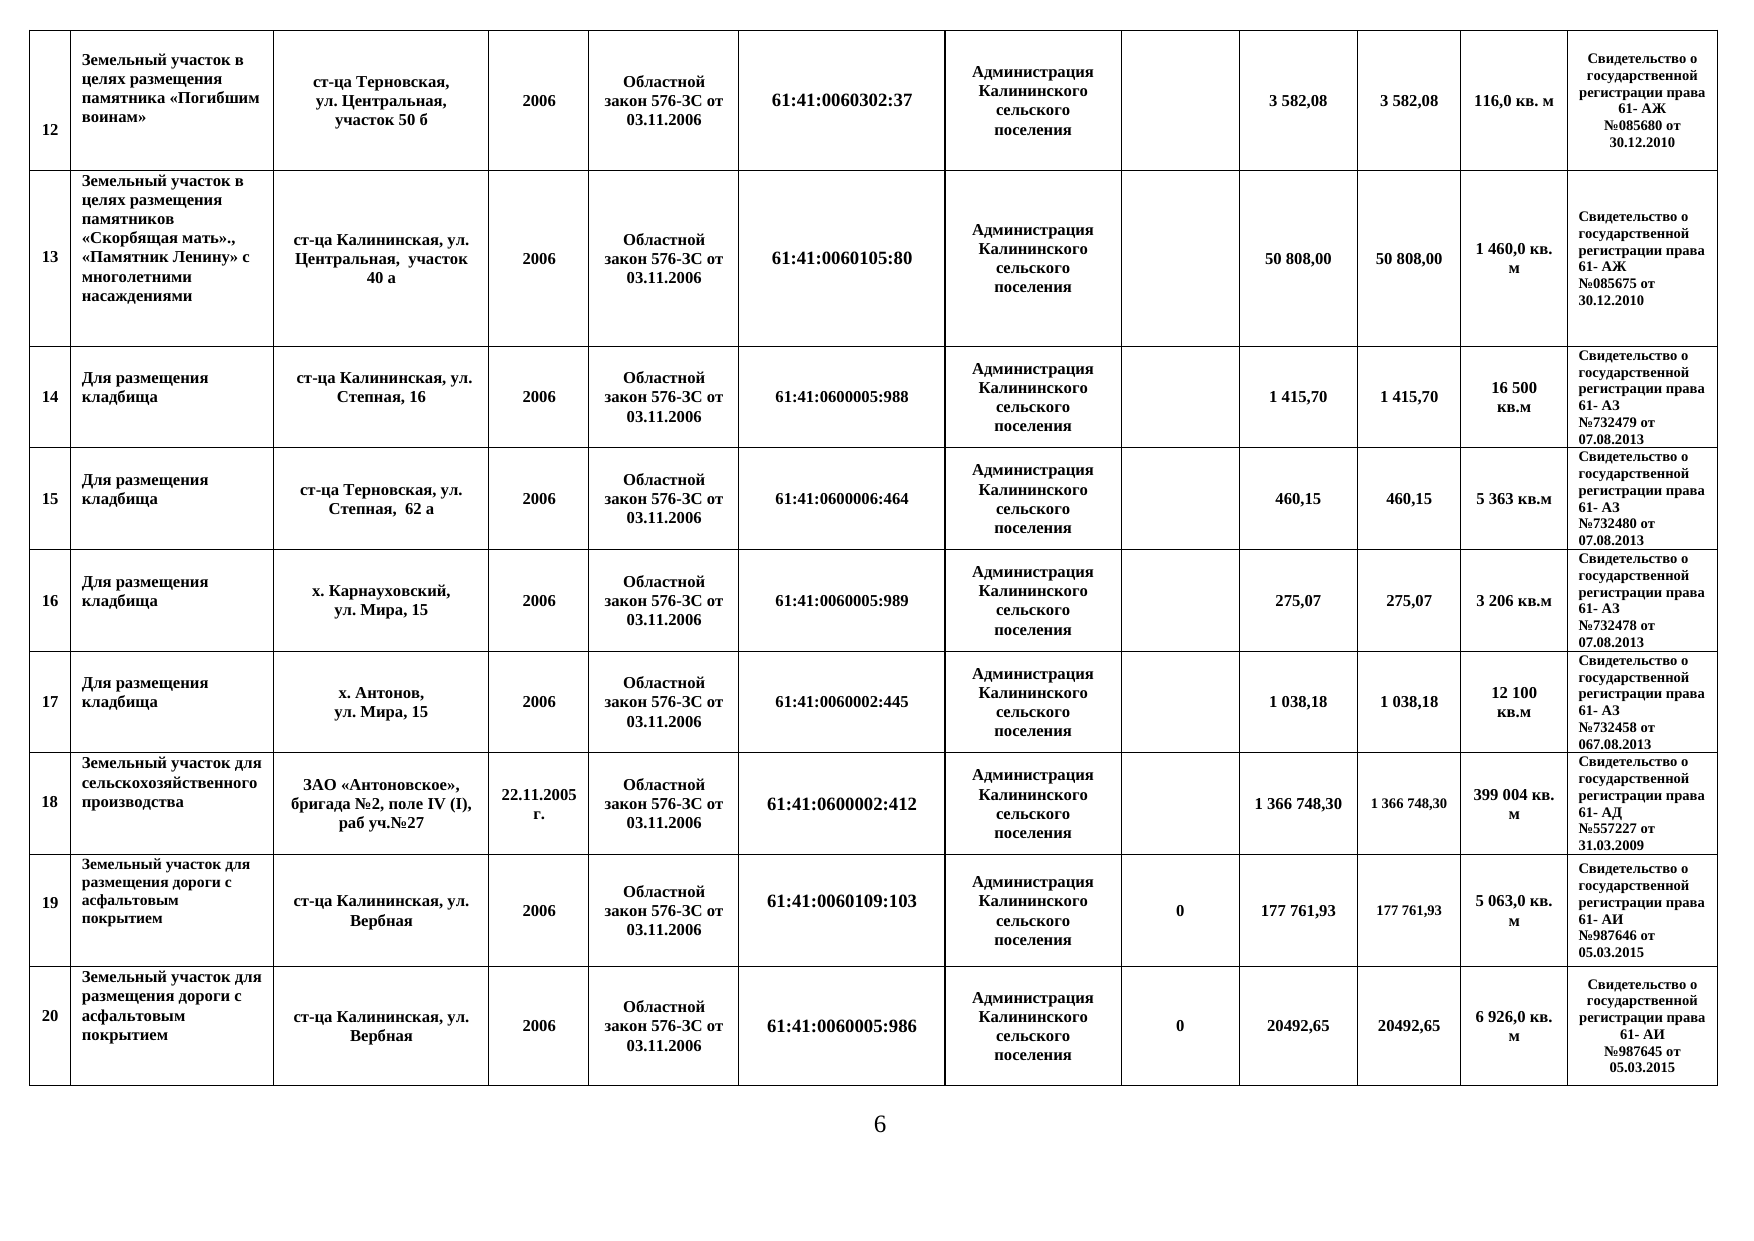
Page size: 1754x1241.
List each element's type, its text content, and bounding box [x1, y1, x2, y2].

table_cell 0 [1122, 855, 1239, 966]
table_cell 2006 [489, 967, 588, 1084]
table_cell 20492,65 [1240, 967, 1357, 1084]
table_cell Областной закон 576-ЗС от 03.11.2006 [589, 171, 738, 346]
table_cell 19 [30, 855, 70, 966]
table_cell Земельный участок для сельскохозяйственного производства [71, 753, 273, 854]
table_cell 2006 [489, 171, 588, 346]
table_cell 15 [30, 448, 70, 549]
table_cell 18 [30, 753, 70, 854]
table_cell Земельный участок для размещения дороги с асфальтовым покрытием [71, 967, 273, 1084]
table_cell 1 415,70 [1240, 347, 1357, 447]
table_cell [589, 967, 738, 1084]
table_cell [1461, 171, 1567, 346]
table_cell Земельный участок для размещения дороги с асфальтовым покрытием [71, 855, 273, 966]
table_cell 61:41:0060005:989 [739, 550, 944, 651]
table_cell ст-ца Калининская, ул. Центральная, участок 40 а [274, 171, 488, 346]
table_cell 177 761,93 [1358, 855, 1460, 966]
table_cell [1461, 855, 1567, 966]
table_cell 13 [30, 171, 70, 346]
table_cell 3 206 кв.м [1461, 550, 1567, 651]
table_cell Администрация Калининского сельского поселения [946, 448, 1121, 549]
table_cell ст-ца Калининская, ул. Вербная [274, 855, 488, 966]
table_cell Областной закон 576-ЗС от 03.11.2006 [589, 855, 738, 966]
table_cell Свидетельство о государственной регистрации права 61- АЗ №732478 от 07.08.2013 [1568, 550, 1717, 651]
table_cell Для размещения кладбища [71, 347, 273, 447]
table_cell Для размещения кладбища [71, 448, 273, 549]
table_cell Свидетельство о государственной регистрации права 61- АЖ №085680 от 30.12.2010 [1568, 31, 1717, 169]
table_cell 1 366 748,30 [1240, 753, 1357, 854]
table_cell Свидетельство о государственной регистрации права 61- АЖ №085675 от 30.12.2010 [1568, 171, 1717, 346]
table_cell Областной закон 576-ЗС от 03.11.2006 [589, 652, 738, 752]
table_cell 61:41:0060109:103 [739, 855, 944, 966]
table_cell Администрация Калининского сельского поселения [946, 855, 1121, 966]
table_cell 0 [1122, 967, 1239, 1084]
table_cell [1461, 31, 1567, 169]
table_cell 22.11.2005г. [489, 753, 588, 854]
table_cell Администрация Калининского сельского поселения [946, 652, 1121, 752]
table_cell Областной закон 576-ЗС от 03.11.2006 [589, 448, 738, 549]
table_cell 61:41:0060105:80 [739, 171, 944, 346]
table_cell 275,07 [1358, 550, 1460, 651]
table_cell [1461, 967, 1567, 1084]
table_cell ЗАО «Антоновское», бригада №2, поле IV (I), раб уч.№27 [274, 753, 488, 854]
table_cell 61:41:0600005:988 [739, 347, 944, 447]
table_cell ст-ца Терновская, ул. Центральная, участок 50 б [274, 31, 488, 169]
table_cell 460,15 [1240, 448, 1357, 549]
table_cell 16 [30, 550, 70, 651]
table_cell 3 582,08 [1240, 31, 1357, 169]
table_cell 3 582,08 [1358, 31, 1460, 169]
table_cell 17 [30, 652, 70, 752]
table_cell 2006 [489, 550, 588, 651]
table_cell Свидетельство о государственной регистрации права 61- АЗ №732458 от 067.08.2013 [1568, 652, 1717, 752]
table_cell 12 100 кв.м [1461, 652, 1567, 752]
table_cell Свидетельство о государственной регистрации права 61- АЗ №732480 от 07.08.2013 [1568, 448, 1717, 549]
table_cell 177 761,93 [1240, 855, 1357, 966]
table_cell Земельный участок в целях размещения памятников «Скорбящая мать»., «Памятник Ленину» с многолетними насаждениями [71, 171, 273, 346]
table_cell 50 808,00 [1358, 171, 1460, 346]
table_cell 61:41:0060002:445 [739, 652, 944, 752]
table_cell [1122, 31, 1239, 169]
table_cell [1122, 171, 1239, 346]
table_cell 16 500 кв.м [1461, 347, 1567, 447]
table_cell Свидетельство о государственной регистрации права 61- АИ №987646 от 05.03.2015 [1568, 855, 1717, 966]
table_cell 2006 [489, 31, 588, 169]
table_cell 1 038,18 [1358, 652, 1460, 752]
table_cell [1122, 753, 1239, 854]
table_cell Администрация Калининского сельского поселения [946, 171, 1121, 346]
table_cell [1122, 550, 1239, 651]
table_cell 2006 [489, 347, 588, 447]
table_cell Администрация Калининского сельского поселения [946, 347, 1121, 447]
table_cell 12 [30, 31, 70, 169]
table_cell 275,07 [1240, 550, 1357, 651]
table_cell ст-ца Калининская, ул. Вербная [274, 967, 488, 1084]
table_cell ст-ца Калининская, ул. Степная, 16 [274, 347, 488, 447]
table_cell [1461, 753, 1567, 854]
table_cell [1122, 652, 1239, 752]
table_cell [946, 31, 1121, 169]
table_cell Для размещения кладбища [71, 652, 273, 752]
table_cell Свидетельство о государственной регистрации права 61- АЗ №732479 от 07.08.2013 [1568, 347, 1717, 447]
table_cell х. Карнауховский, ул. Мира, 15 [274, 550, 488, 651]
table_cell 14 [30, 347, 70, 447]
table_cell 20 [30, 967, 70, 1084]
table_cell 61:41:0600002:412 [739, 753, 944, 854]
table_cell 50 808,00 [1240, 171, 1357, 346]
table_cell 61:41:0600006:464 [739, 448, 944, 549]
table_cell Областной закон 576-ЗС от 03.11.2006 [589, 347, 738, 447]
table_cell 61:41:0060302:37 [739, 31, 944, 169]
table_cell Свидетельство о государственной регистрации права 61- АИ №987645 от 05.03.2015 [1568, 967, 1717, 1084]
table_cell [1122, 448, 1239, 549]
table_cell 2006 [489, 855, 588, 966]
table_cell Земельный участок в целях размещения памятника «Погибшим воинам» [71, 31, 273, 169]
table_cell Для размещения кладбища [71, 550, 273, 651]
table_cell Областной закон 576-ЗС от 03.11.2006 [589, 550, 738, 651]
table_cell 1 366 748,30 [1358, 753, 1460, 854]
table_cell 2006 [489, 448, 588, 549]
table_cell 1 038,18 [1240, 652, 1357, 752]
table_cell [589, 31, 738, 169]
table_cell 20492,65 [1358, 967, 1460, 1084]
table_cell ст-ца Терновская, ул. Степная, 62 а [274, 448, 488, 549]
table_cell [1122, 347, 1239, 447]
table_cell 2006 [489, 652, 588, 752]
table_cell 5 363 кв.м [1461, 448, 1567, 549]
table_cell Свидетельство о государственной регистрации права 61- АД №557227 от 31.03.2009 [1568, 753, 1717, 854]
table_cell 1 415,70 [1358, 347, 1460, 447]
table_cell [946, 967, 1121, 1084]
table_cell Областной закон 576-ЗС от 03.11.2006 [589, 753, 738, 854]
table_cell х. Антонов, ул. Мира, 15 [274, 652, 488, 752]
table_cell 61:41:0060005:986 [739, 967, 944, 1084]
table_cell Администрация Калининского сельского поселения [946, 550, 1121, 651]
table_cell Администрация Калининского сельского поселения [946, 753, 1121, 854]
table_cell 460,15 [1358, 448, 1460, 549]
